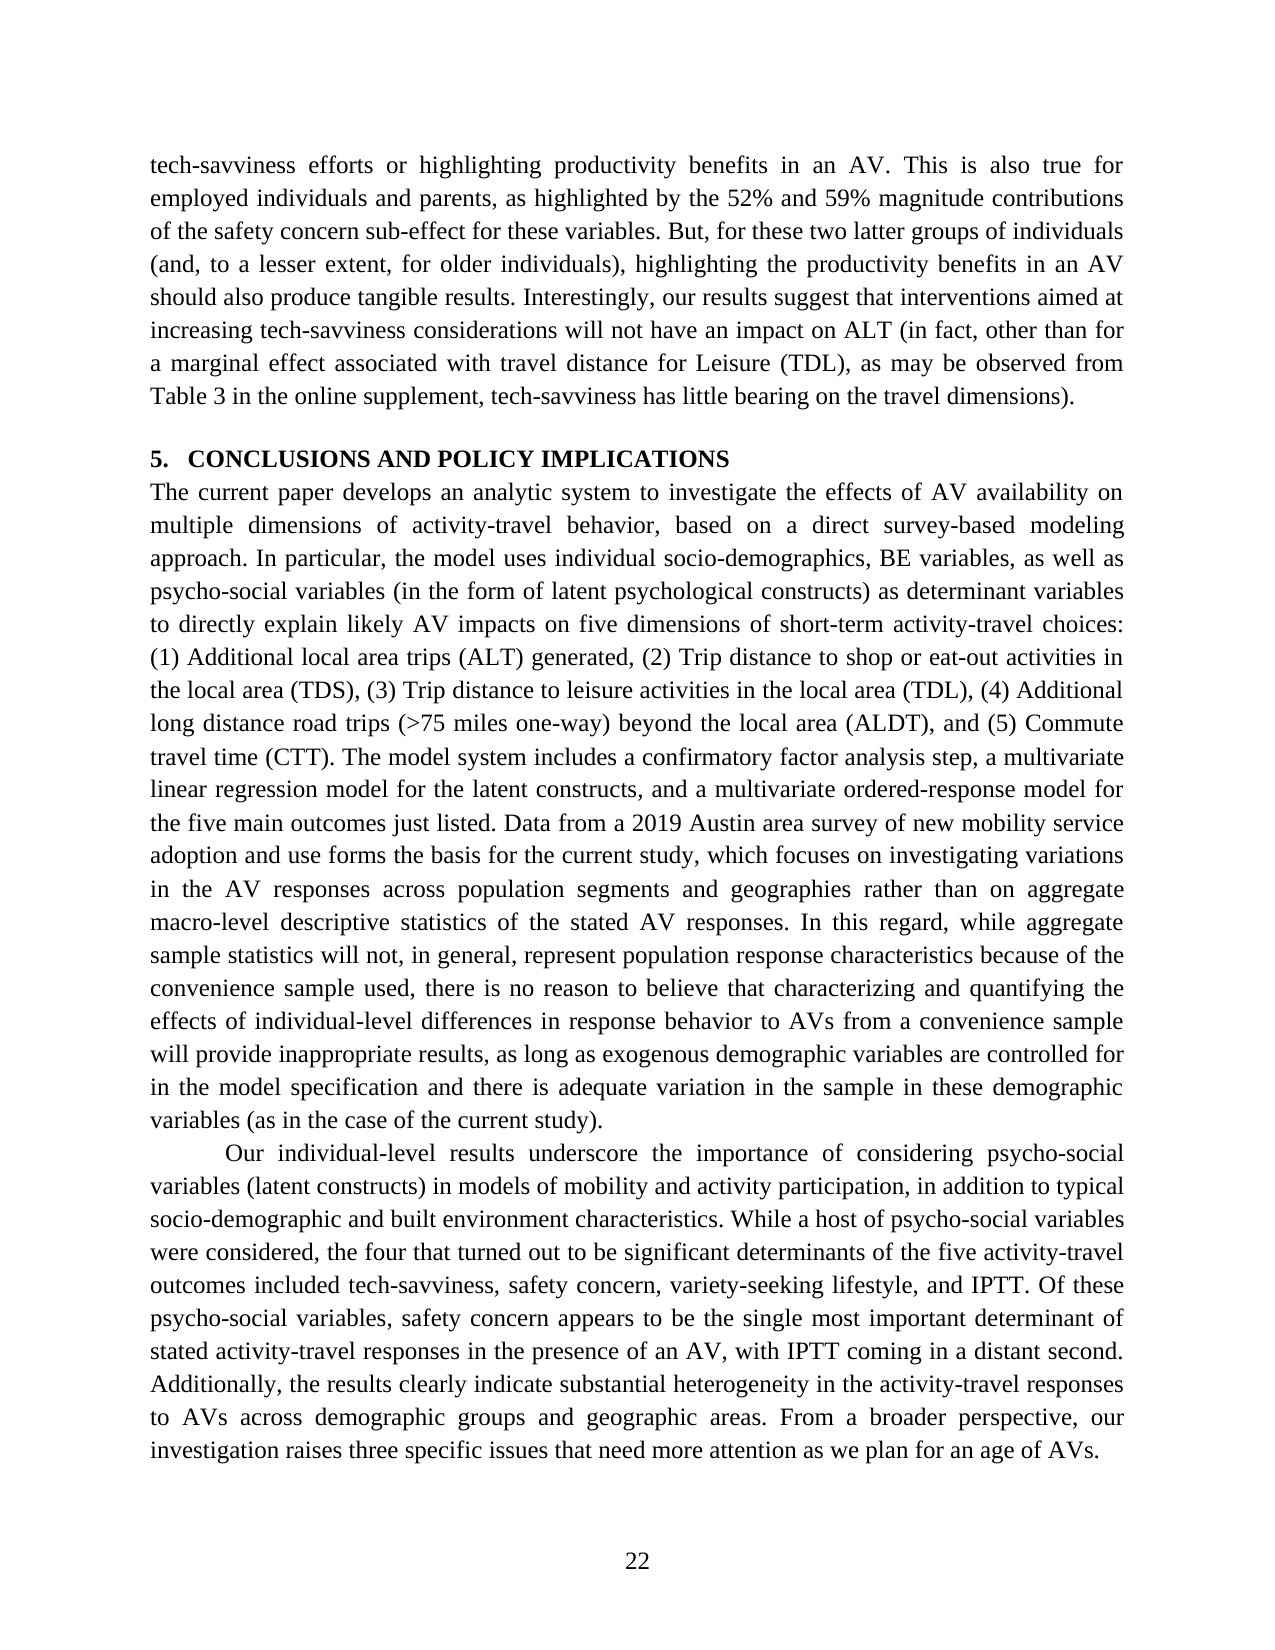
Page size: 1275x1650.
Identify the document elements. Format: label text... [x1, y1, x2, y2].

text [150, 150, 1125, 410]
list CONCLUSIONS AND POLICY IMPLICATIONS [150, 444, 1125, 473]
text Our individual-level results underscore the importance of considering psycho-social variables (latent constructs) in models of mobility and activity participation, in addition to typical socio-demographic and built environment characteristics. While a host of psycho-social variables were considered, the four that turned out to be significant determinants of the five activity-travel outcomes included tech-savviness, safety concern, variety-seeking lifestyle, and IPTT. Of these psycho-social variables, safety concern appears to be the single most important determinant of stated activity-travel responses in the presence of an AV, with IPTT coming in a distant second. Additionally, the results clearly indicate substantial heterogeneity in the activity-travel responses to AVs across demographic groups and geographic areas. From a broader perspective, our investigation raises three specific issues that need more attention as we plan for an age of AVs. [150, 1138, 1125, 1464]
text The current paper develops an analytic system to investigate the effects of AV availability on multiple dimensions of activity-travel behavior, based on a direct survey-based modeling approach. In particular, the model uses individual socio-demographics, BE variables, as well as psycho-social variables (in the form of latent psychological constructs) as determinant variables to directly explain likely AV impacts on five dimensions of short-term activity-travel choices: (1) Additional local area trips (ALT) generated, (2) Trip distance to shop or eat-out activities in the local area (TDS), (3) Trip distance to leisure activities in the local area (TDL), (4) Additional long distance road trips (>75 miles one-way) beyond the local area (ALDT), and (5) Commute travel time (CTT). The model system includes a confirmatory factor analysis step, a multivariate linear regression model for the latent constructs, and a multivariate ordered-response model for the five main outcomes just listed. Data from a 2019 Austin area survey of new mobility service adoption and use forms the basis for the current study, which focuses on investigating variations in the AV responses across population segments and geographies rather than on aggregate macro-level descriptive statistics of the stated AV responses. In this regard, while aggregate sample statistics will not, in general, represent population response characteristics because of the convenience sample used, there is no reason to believe that characterizing and quantifying the effects of individual-level differences in response behavior to AVs from a convenience sample will provide inappropriate results, as long as exogenous demographic variables are controlled for in the model specification and there is adequate variation in the sample in these demographic variables (as in the case of the current study). [150, 477, 1125, 1133]
